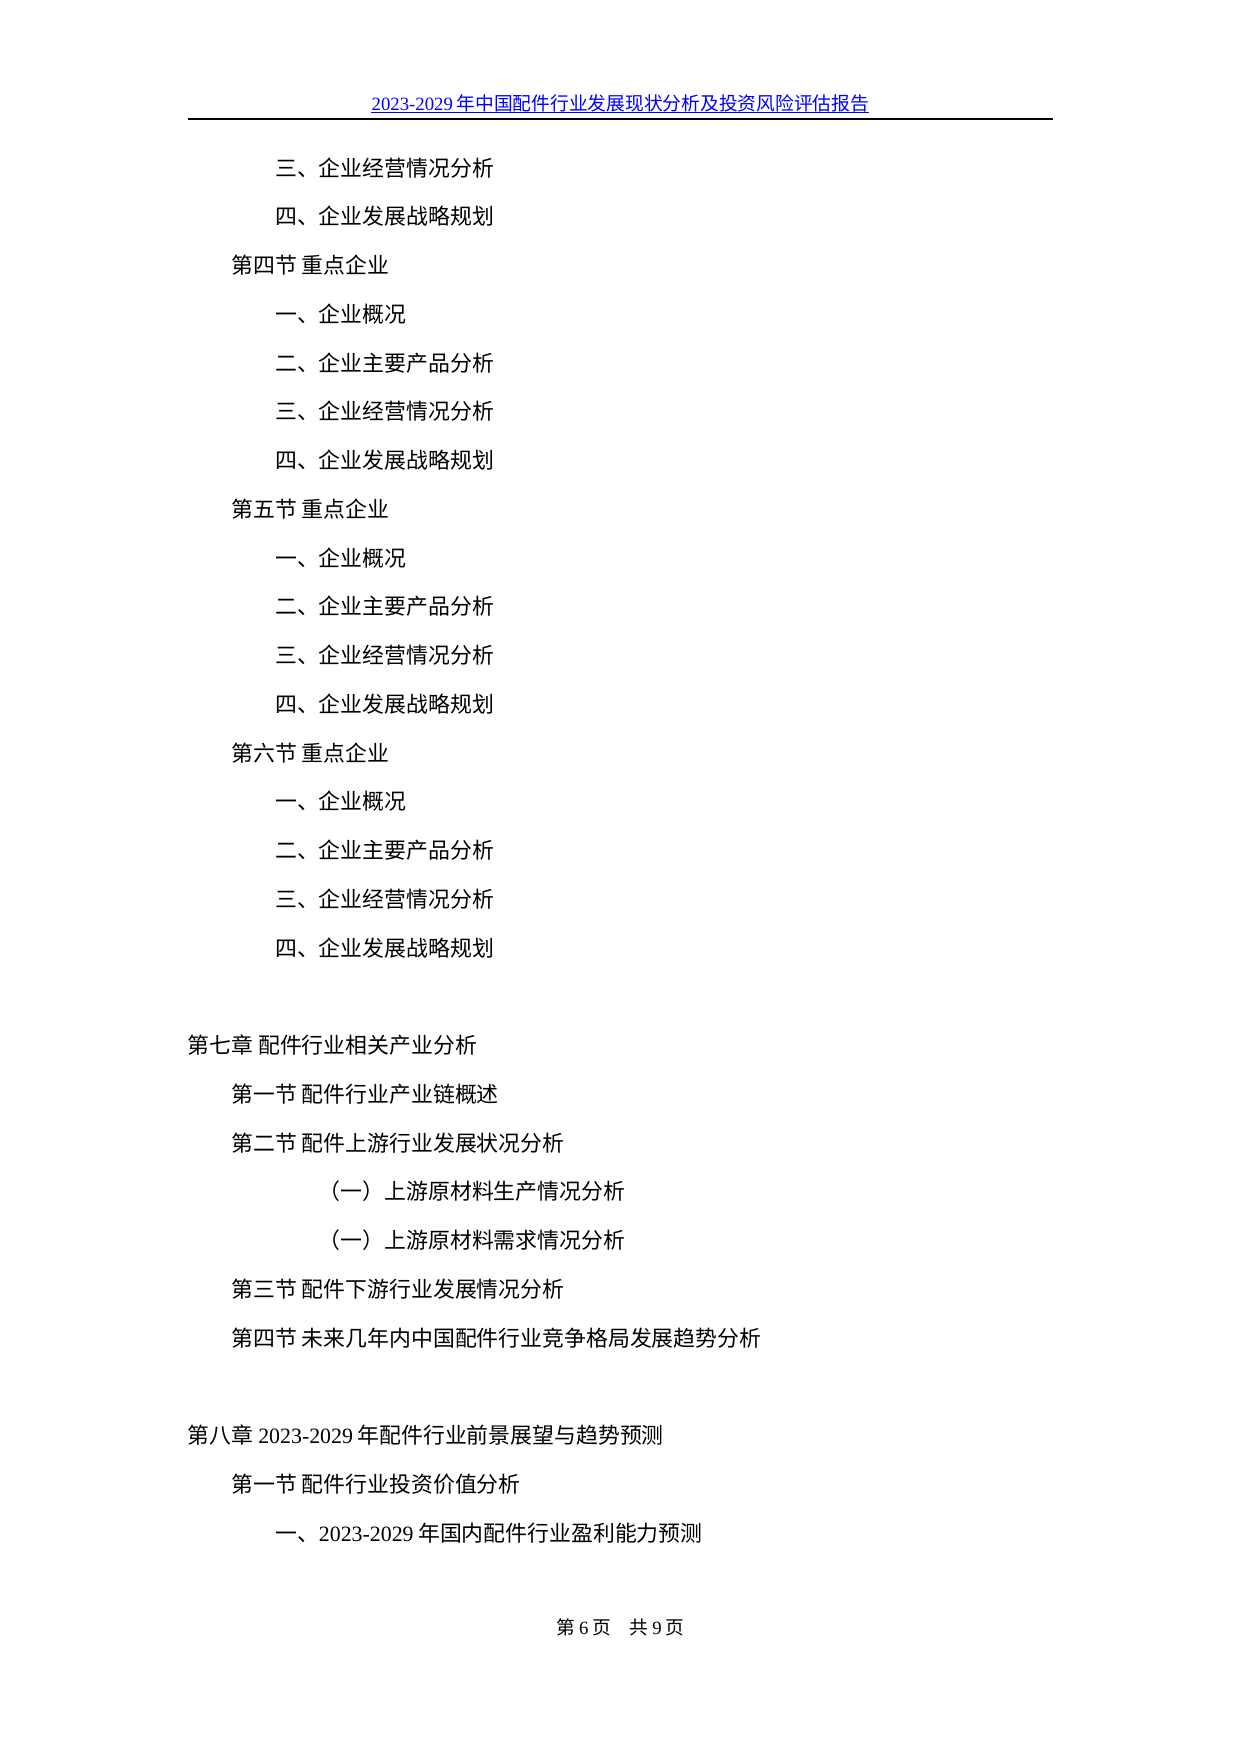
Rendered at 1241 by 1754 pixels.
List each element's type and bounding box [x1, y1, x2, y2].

text [187, 150, 1053, 1548]
